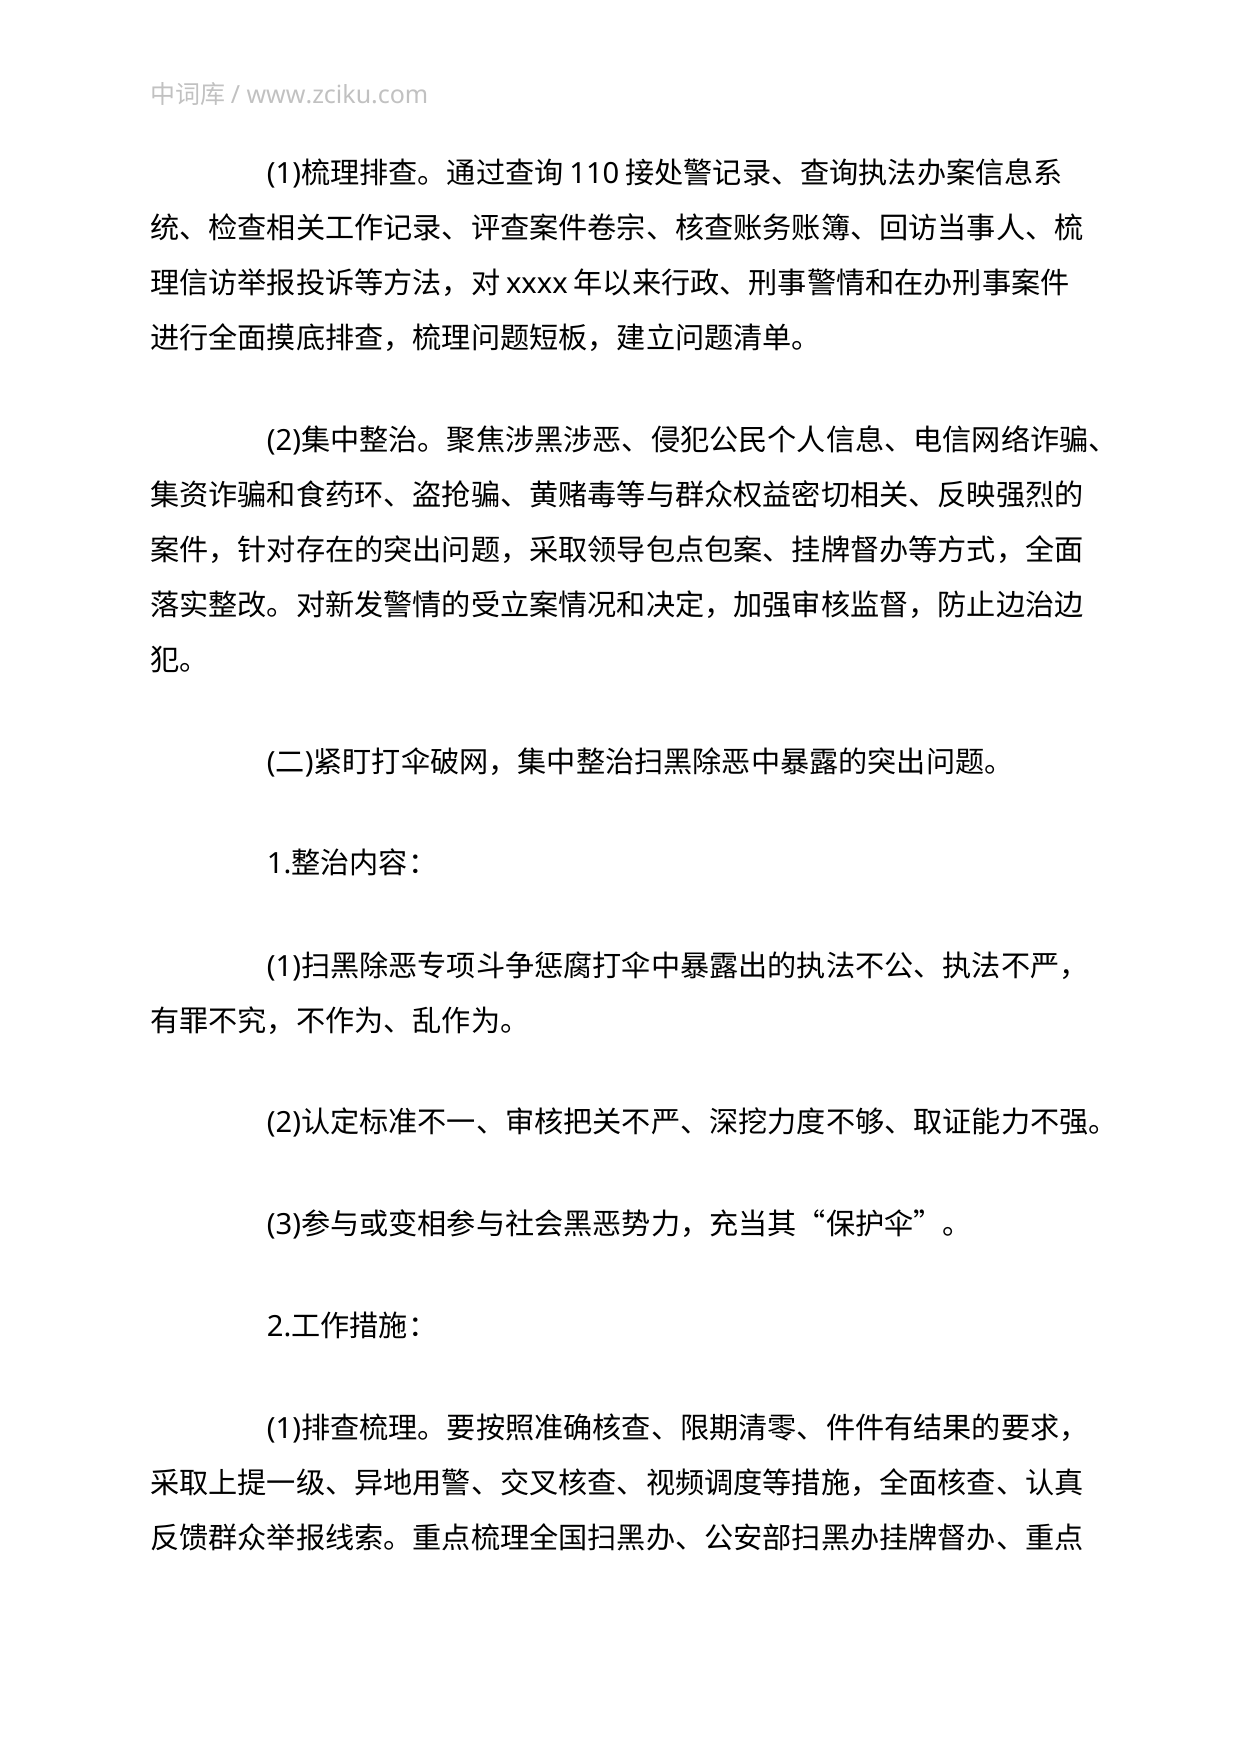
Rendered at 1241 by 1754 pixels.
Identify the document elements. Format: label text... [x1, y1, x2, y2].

text (3)参与或变相参与社会黑恶势力，充当其“保护伞”。 [150, 1201, 1090, 1243]
text (1)扫黑除恶专项斗争惩腐打伞中暴露出的执法不公、执法不严，有罪不究，不作为、乱作为。 [150, 942, 1090, 1039]
text 2.工作措施： [150, 1303, 1090, 1345]
text (1)梳理排查。通过查询110接处警记录、查询执法办案信息系统、检查相关工作记录、评查案件卷宗、核查账务账簿、回访当事人、梳理信访举报投诉等方法，对xxxx年以来行政、刑事警情和在办刑事案件进行全面摸底排查，梳理问题短板，建立问题清单。 [150, 150, 1090, 357]
text (2)认定标准不一、审核把关不严、深挖力度不够、取证能力不强。 [150, 1099, 1090, 1141]
text (二)紧盯打伞破网，集中整治扫黑除恶中暴露的突出问题。 [150, 738, 1090, 781]
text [150, 1405, 1090, 1557]
text 1.整治内容： [150, 840, 1090, 882]
text (2)集中整治。聚焦涉黑涉恶、侵犯公民个人信息、电信网络诈骗、集资诈骗和食药环、盗抢骗、黄赌毒等与群众权益密切相关、反映强烈的案件，针对存在的突出问题，采取领导包点包案、挂牌督办等方式，全面落实整改。对新发警情的受立案情况和决定，加强审核监督，防止边治边犯。 [150, 417, 1090, 679]
